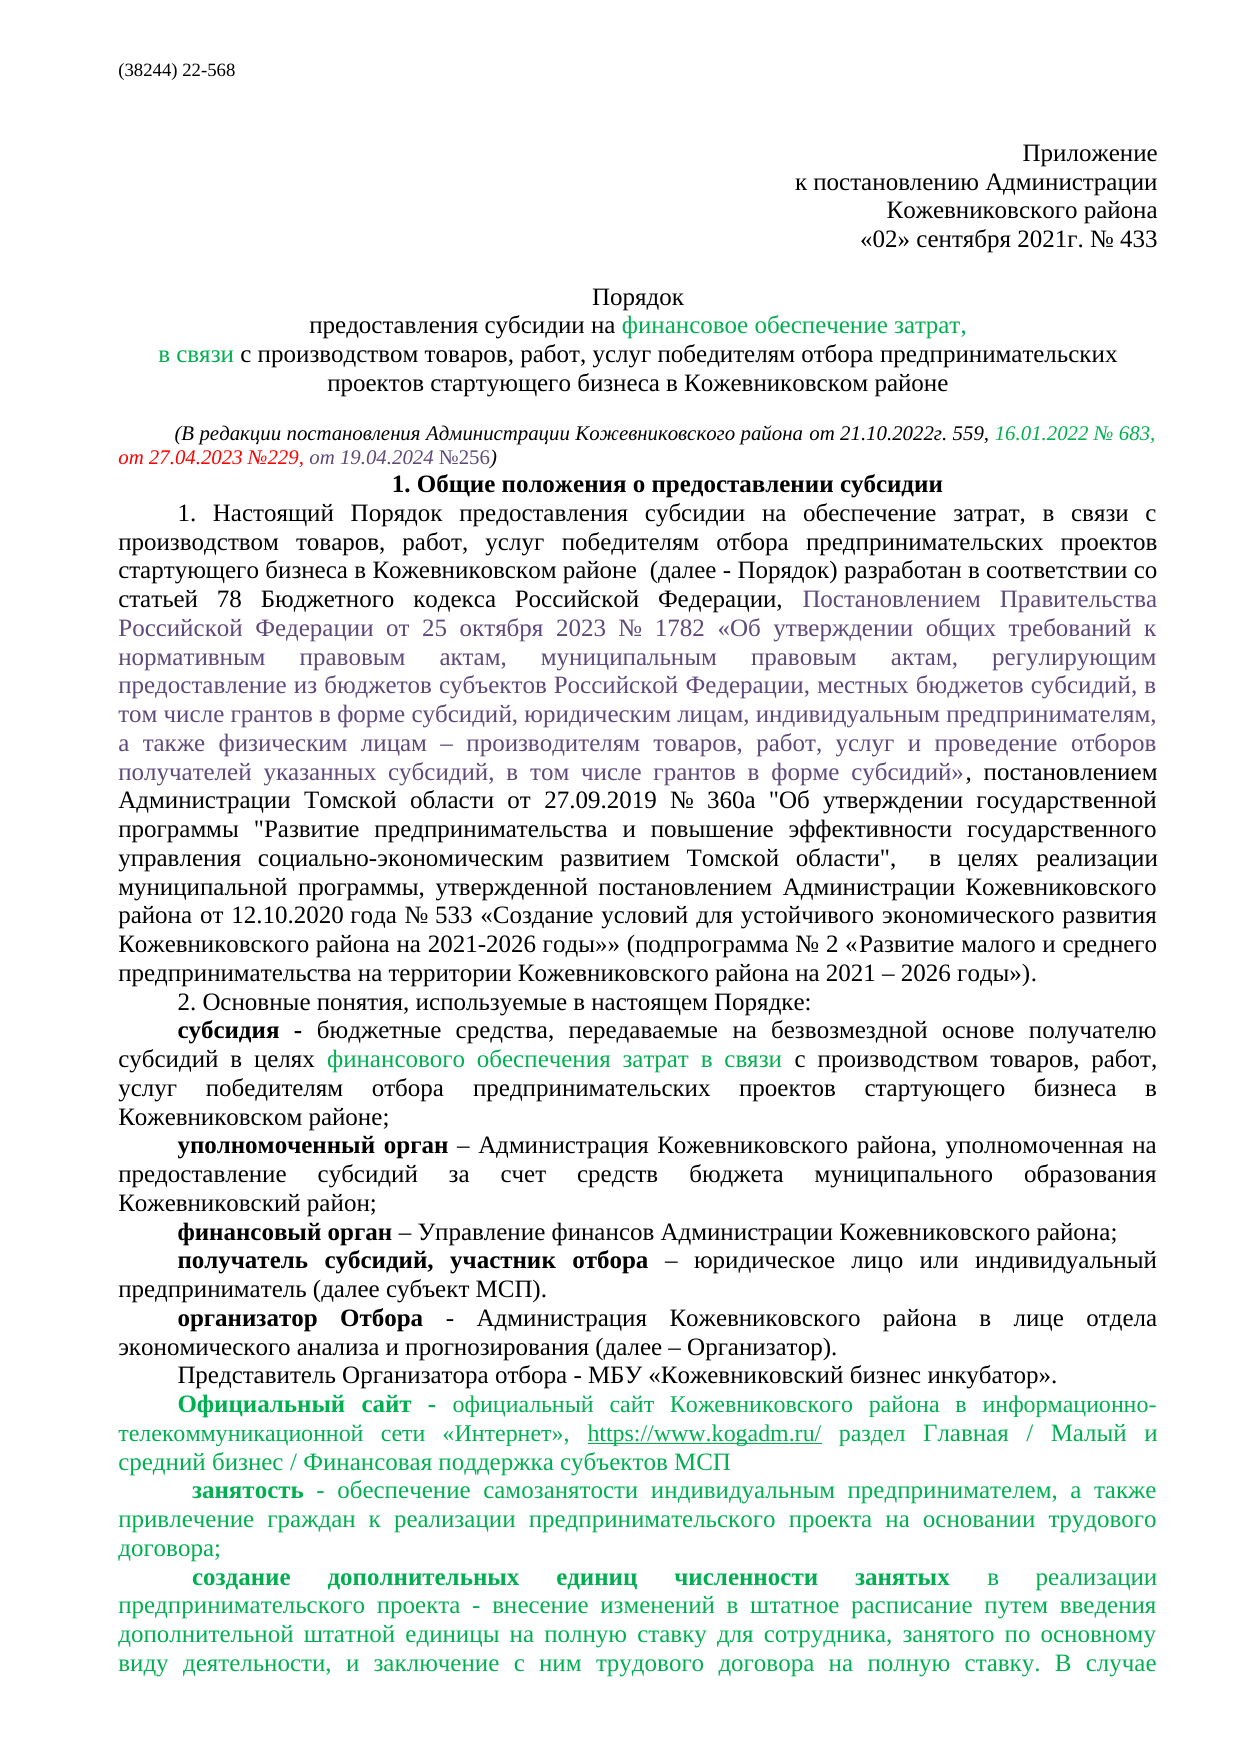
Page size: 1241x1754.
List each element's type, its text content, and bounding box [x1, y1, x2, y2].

text Кожевниковского района [118, 196, 1157, 224]
text Приложение [118, 138, 1157, 167]
text (В редакции постановления Администрации Кожевниковского района от 21.10.2022г. 559, 16.01.2022 № 683, от 27.04.2023 №229, от 19.04.2024 №256) [118, 421, 1157, 469]
text к постановлению Администрации [118, 167, 1157, 196]
text Представитель Организатора отбора - МБУ «Кожевниковский бизнес инкубатор». [118, 1360, 1157, 1389]
title субсидия - бюджетные средства, передаваемые на безвозмездной основе получателю субсидий в целях финансового обеспечения затрат в связи с производством товаров, работ, услуг победителям отбора предпринимательских проектов стартующего бизнеса в Кожевниковском районе; [118, 1015, 1157, 1130]
text организатор Отбора - Администрация Кожевниковского района в лице отдела экономического анализа и прогнозирования (далее – Организатор). [118, 1303, 1157, 1360]
text финансовый орган – Управление финансов Администрации Кожевниковского района; [118, 1217, 1157, 1245]
text Официальный сайт - официальный сайт Кожевниковского района в информационно-телекоммуникационной сети «Интернет», https://www.kogadm.ru/ раздел Главная / Малый и средний бизнес / Финансовая поддержка субъектов МСП [118, 1389, 1157, 1475]
title 1. Общие положения о предоставлении субсидии [118, 469, 1157, 498]
text «02» сентября 2021г. № 433 [118, 224, 1157, 253]
text занятость - обеспечение самозанятости индивидуальным предпринимателем, а также привлечение граждан к реализации предпринимательского проекта на основании трудового договора; [118, 1475, 1157, 1562]
text 1. Настоящий Порядок предоставления субсидии на обеспечение затрат, в связи с производством товаров, работ, услуг победителям отбора предпринимательских проектов стартующего бизнеса в Кожевниковском районе (далее - Порядок) разработан в соответствии со статьей 78 Бюджетного кодекса Российской Федерации, Постановлением Правительства Российской Федерации от 25 октября 2023 № 1782 «Об утверждении общих требований к нормативным правовым актам, муниципальным правовым актам, регулирующим предоставление из бюджетов субъектов Российской Федерации, местных бюджетов субсидий, в том числе грантов в форме субсидий, юридическим лицам, индивидуальным предпринимателям, а также физическим лицам – производителям товаров, работ, услуг и проведение отборов получателей указанных субсидий, в том числе грантов в форме субсидий», постановлением Администрации Томской области от 27.09.2019 № 360а "Об утверждении государственной программы "Развитие предпринимательства и повышение эффективности государственного управления социально-экономическим развитием Томской области", в целях реализации муниципальной программы, утвержденной постановлением Администрации Кожевниковского района от 12.10.2020 года № 533 «Создание условий для устойчивого экономического развития Кожевниковского района на 2021-2026 годы»» (подпрограмма № 2 «Развитие малого и среднего предпринимательства на территории Кожевниковского района на 2021 – 2026 годы»). [118, 498, 1157, 987]
text 2. Основные понятия, используемые в настоящем Порядке: [118, 987, 1157, 1015]
title предоставления субсидии на финансовое обеспечение затрат, [118, 311, 1157, 339]
text уполномоченный орган – Администрация Кожевниковского района, уполномоченная на предоставление субсидий за счет средств бюджета муниципального образования Кожевниковский район; [118, 1130, 1157, 1217]
text (38244) 22-568 [118, 59, 1157, 81]
title в связи с производством товаров, работ, услуг победителям отбора предпринимательских проектов стартующего бизнеса в Кожевниковском районе [118, 339, 1157, 397]
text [118, 1562, 1157, 1677]
text получатель субсидий, участник отбора – юридическое лицо или индивидуальный предприниматель (далее субъект МСП). [118, 1245, 1157, 1303]
title Порядок [118, 282, 1157, 311]
